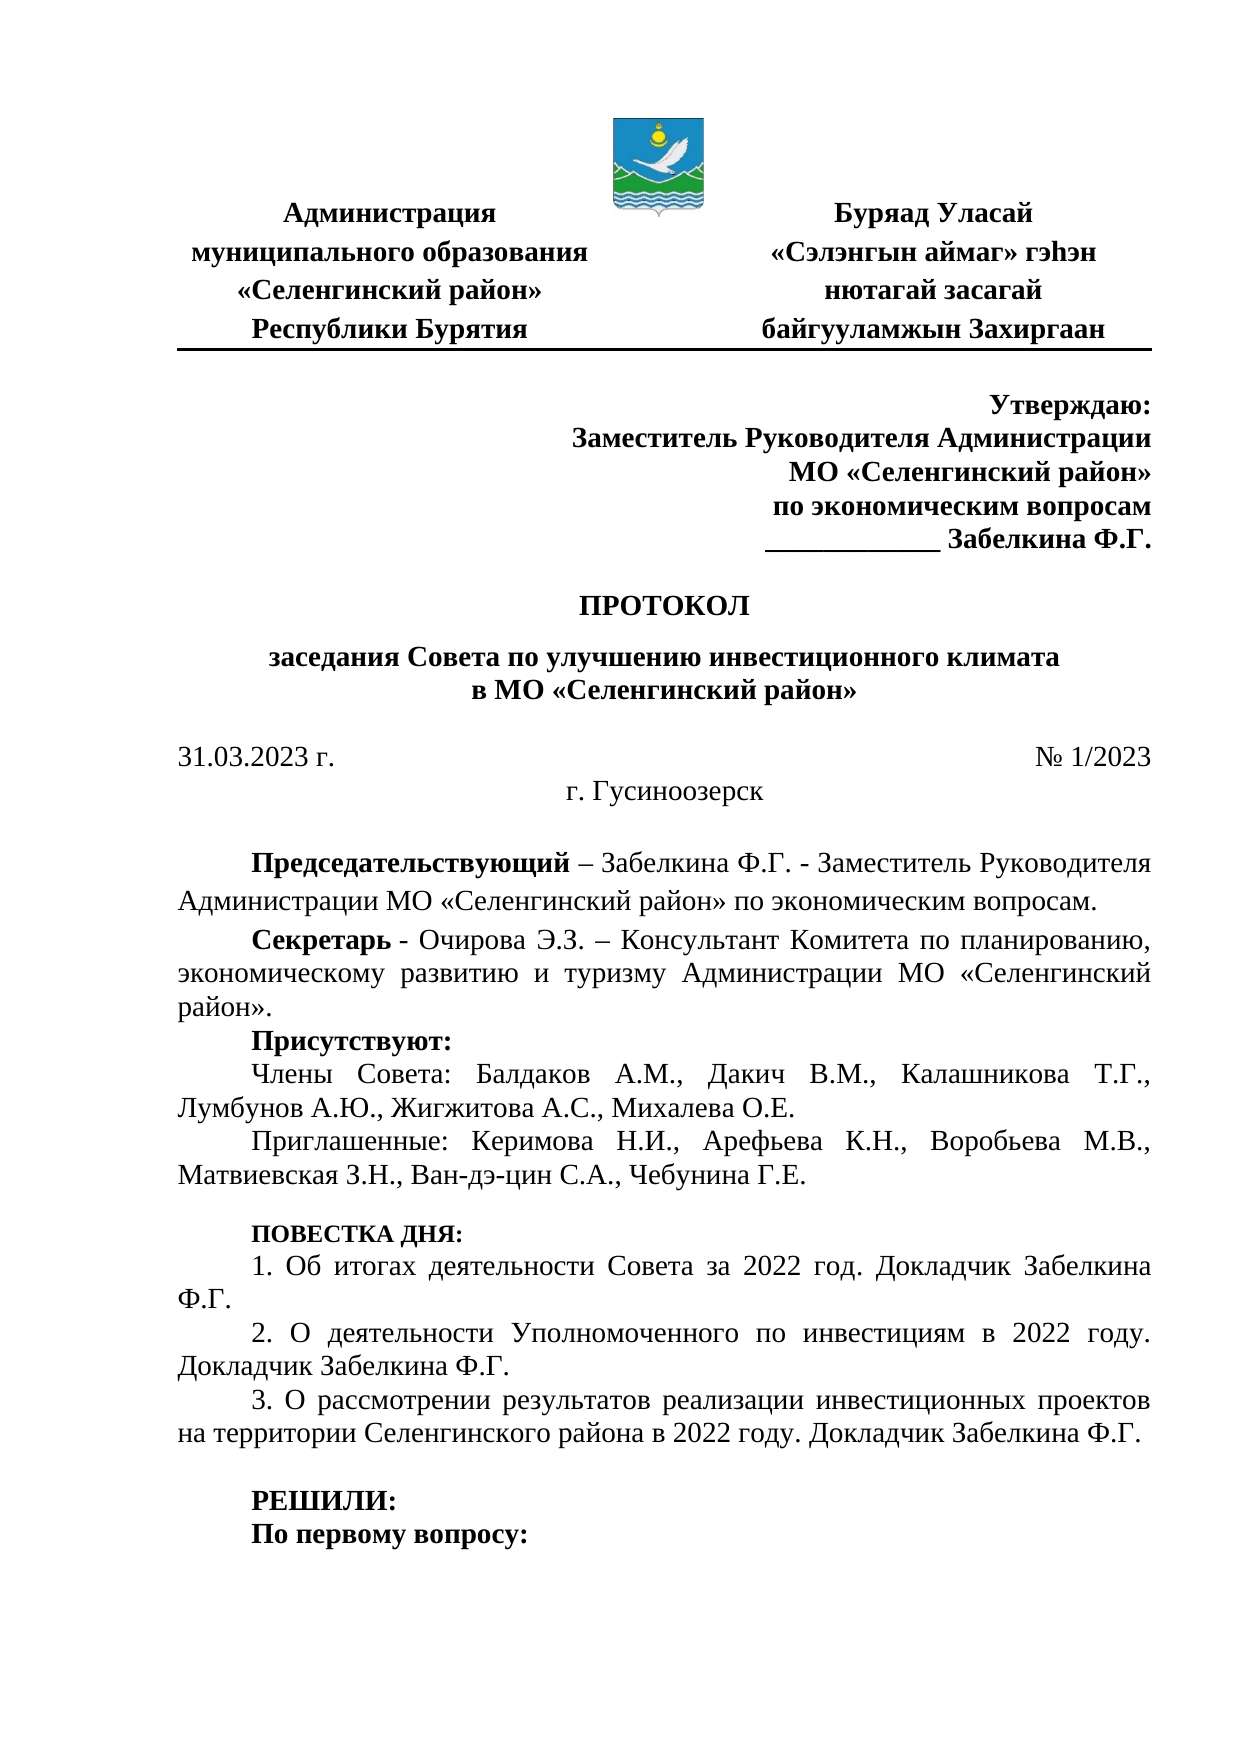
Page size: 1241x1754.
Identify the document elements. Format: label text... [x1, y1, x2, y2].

text 3. О рассмотрении результатов реализации инвестиционных проектов на территории Селенгинского района в 2022 году. Докладчик Забелкина Ф.Г. [177, 1382, 1152, 1449]
text ____________ Забелкина Ф.Г. [177, 521, 1152, 555]
text По первому вопросу: [177, 1516, 1152, 1550]
text РЕШИЛИ: [177, 1483, 1152, 1516]
text по экономическим вопросам [177, 488, 1152, 521]
picture [613, 118, 704, 217]
text Утверждаю: [177, 387, 1152, 421]
text 2. О деятельности Уполномоченного по инвестициям в 2022 году. Докладчик Забелкина Ф.Г. [177, 1315, 1152, 1382]
text в МО «Селенгинский район» [177, 672, 1152, 706]
text г. Гусиноозерск [177, 773, 1152, 806]
text 31.03.2023 г. № 1/2023 [177, 739, 1152, 773]
table_header Буряад Уласай «Сэлэнгын аймаг» гэһэн нютагай засагай байгууламжын Захиргаан [715, 118, 1152, 348]
text заседания Совета по улучшению инвестиционного климата [177, 639, 1152, 672]
text Заместитель Руководителя Администрации [177, 421, 1152, 454]
text МО «Селенгинский район» [177, 454, 1152, 488]
text Присутствуют: [177, 1023, 1152, 1056]
table_header Администрация муниципального образования «Селенгинский район» Республики Бурятия [177, 118, 602, 348]
text 1. Об итогах деятельности Совета за 2022 год. Докладчик Забелкина Ф.Г. [177, 1248, 1152, 1315]
table_header [602, 118, 715, 348]
text Члены Совета: Балдаков А.М., Дакич В.М., Калашникова Т.Г., Лумбунов А.Ю., Жигжитова А.С., Михалева О.Е. [177, 1056, 1152, 1123]
text ПРОТОКОЛ [177, 588, 1152, 622]
text Секретарь - Очирова Э.З. – Консультант Комитета по планированию, экономическому развитию и туризму Администрации МО «Селенгинский район». [177, 922, 1152, 1023]
text Приглашенные: Керимова Н.И., Арефьева К.Н., Воробьева М.В., Матвиевская З.Н., Ван-дэ-цин С.А., Чебунина Г.Е. [177, 1123, 1152, 1190]
text ПОВЕСТКА ДНЯ: [177, 1219, 1152, 1248]
text Председательствующий – Забелкина Ф.Г. - Заместитель Руководителя Администрации МО «Селенгинский район» по экономическим вопросам. [177, 845, 1152, 917]
